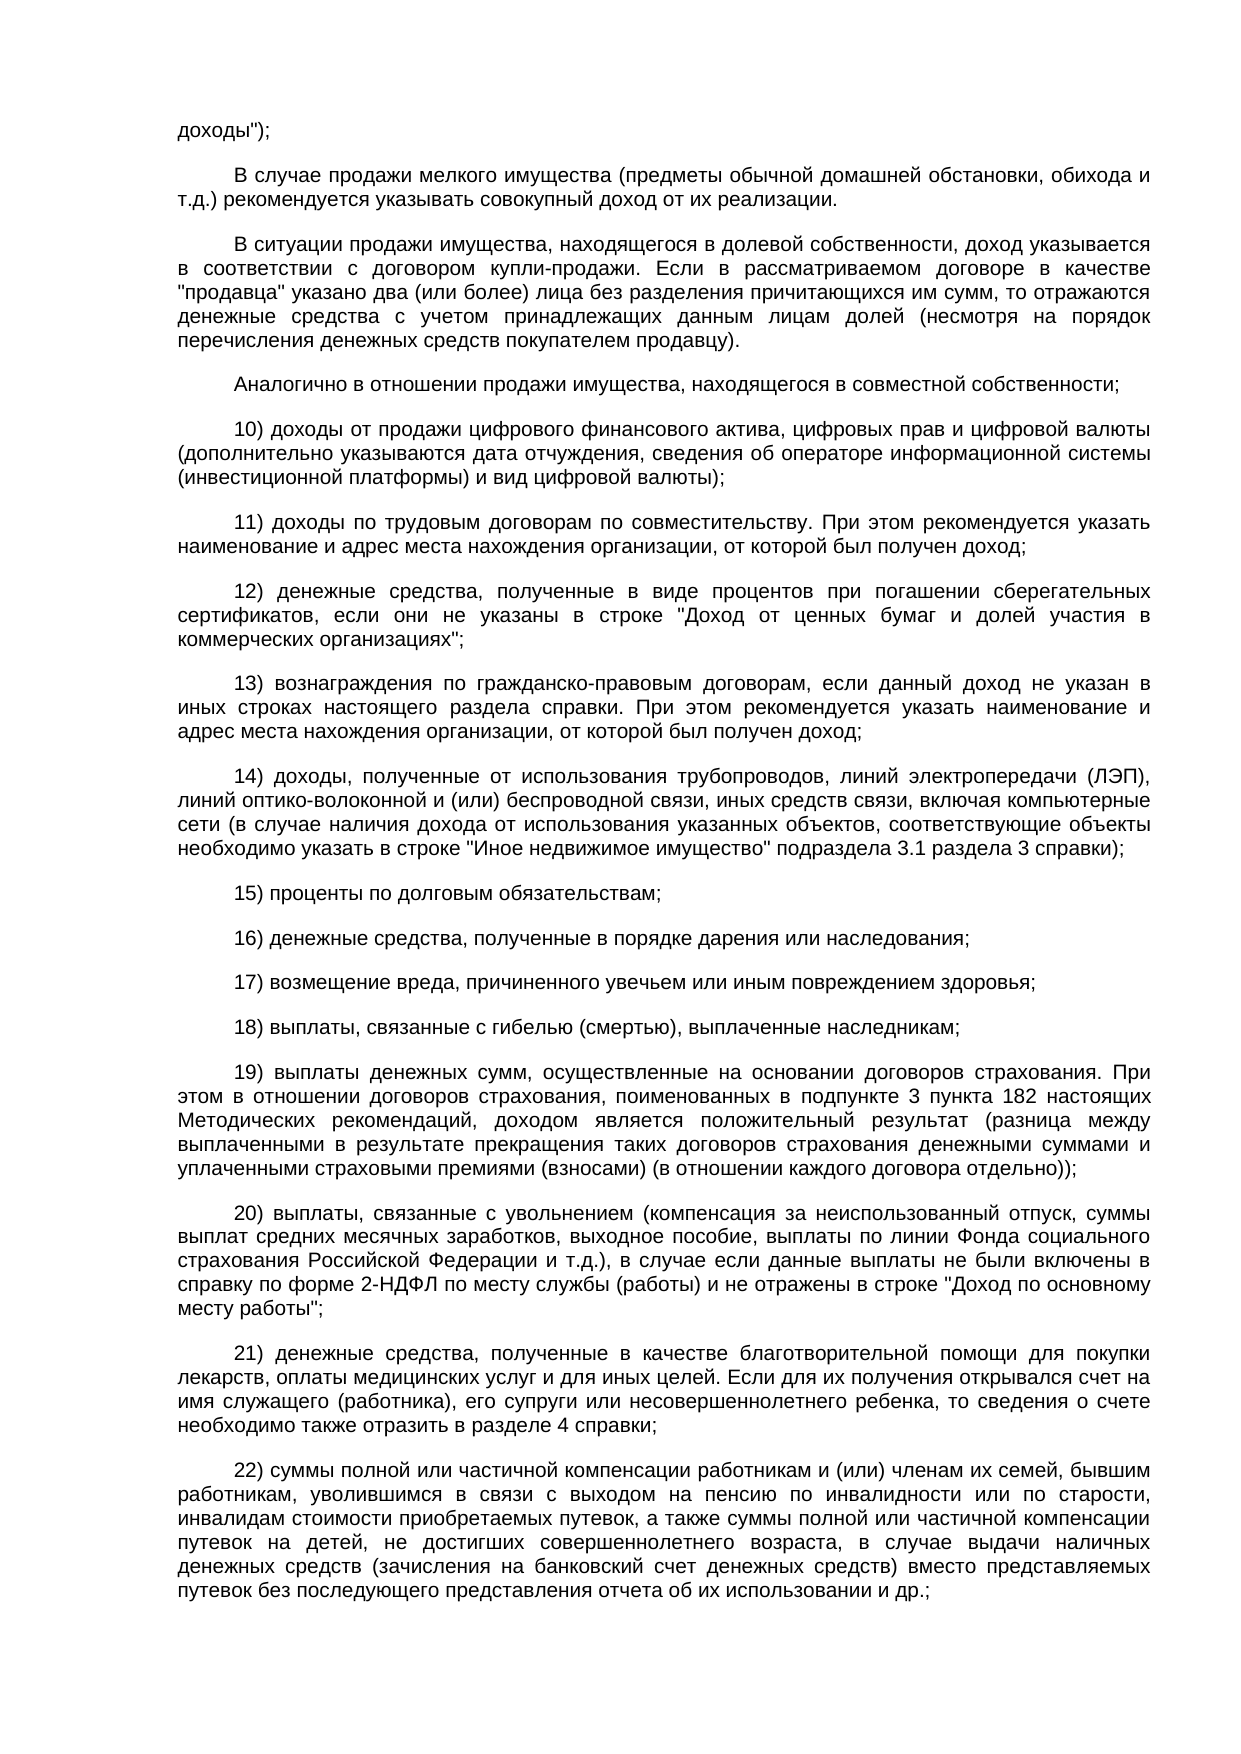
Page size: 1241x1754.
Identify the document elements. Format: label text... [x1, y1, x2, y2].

text 16) денежные средства, полученные в порядке дарения или наследования; [177, 925, 1152, 949]
text 19) выплаты денежных сумм, осуществленные на основании договоров страхования. При этом в отношении договоров страхования, поименованных в подпункте 3 пункта 182 настоящих Методических рекомендаций, доходом является положительный результат (разница между выплаченными в результате прекращения таких договоров страхования денежными суммами и уплаченными страховыми премиями (взносами) (в отношении каждого договора отдельно)); [177, 1060, 1152, 1179]
text 17) возмещение вреда, причиненного увечьем или иным повреждением здоровья; [177, 970, 1152, 994]
text В ситуации продажи имущества, находящегося в долевой собственности, доход указывается в соответствии с договором купли-продажи. Если в рассматриваемом договоре в качестве "продавца" указано два (или более) лица без разделения причитающихся им сумм, то отражаются денежные средства с учетом принадлежащих данным лицам долей (несмотря на порядок перечисления денежных средств покупателем продавцу). [177, 232, 1152, 351]
text 22) суммы полной или частичной компенсации работникам и (или) членам их семей, бывшим работникам, уволившимся в связи с выходом на пенсию по инвалидности или по старости, инвалидам стоимости приобретаемых путевок, а также суммы полной или частичной компенсации путевок на детей, не достигших совершеннолетнего возраста, в случае выдачи наличных денежных средств (зачисления на банковский счет денежных средств) вместо представляемых путевок без последующего представления отчета об их использовании и др.; [177, 1458, 1152, 1601]
text 12) денежные средства, полученные в виде процентов при погашении сберегательных сертификатов, если они не указаны в строке "Доход от ценных бумаг и долей участия в коммерческих организациях"; [177, 578, 1152, 650]
text 13) вознаграждения по гражданско-правовым договорам, если данный доход не указан в иных строках настоящего раздела справки. При этом рекомендуется указать наименование и адрес места нахождения организации, от которой был получен доход; [177, 671, 1152, 743]
text 20) выплаты, связанные с увольнением (компенсация за неиспользованный отпуск, суммы выплат средних месячных заработков, выходное пособие, выплаты по линии Фонда социального страхования Российской Федерации и т.д.), в случае если данные выплаты не были включены в справку по форме 2-НДФЛ по месту службы (работы) и не отражены в строке "Доход по основному месту работы"; [177, 1200, 1152, 1320]
text 18) выплаты, связанные с гибелью (смертью), выплаченные наследникам; [177, 1015, 1152, 1039]
text В случае продажи мелкого имущества (предметы обычной домашней обстановки, обихода и т.д.) рекомендуется указывать совокупный доход от их реализации. [177, 163, 1152, 211]
text 10) доходы от продажи цифрового финансового актива, цифровых прав и цифровой валюты (дополнительно указываются дата отчуждения, сведения об операторе информационной системы (инвестиционной платформы) и вид цифровой валюты); [177, 417, 1152, 489]
text Аналогично в отношении продажи имущества, находящегося в совместной собственности; [177, 372, 1152, 396]
text 14) доходы, полученные от использования трубопроводов, линий электропередачи (ЛЭП), линий оптико-волоконной и (или) беспроводной связи, иных средств связи, включая компьютерные сети (в случае наличия дохода от использования указанных объектов, соответствующие объекты необходимо указать в строке "Иное недвижимое имущество" подраздела 3.1 раздела 3 справки); [177, 764, 1152, 860]
text 11) доходы по трудовым договорам по совместительству. При этом рекомендуется указать наименование и адрес места нахождения организации, от которой был получен доход; [177, 510, 1152, 558]
text 15) проценты по долговым обязательствам; [177, 881, 1152, 904]
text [177, 118, 1152, 142]
text 21) денежные средства, полученные в качестве благотворительной помощи для покупки лекарств, оплаты медицинских услуг и для иных целей. Если для их получения открывался счет на имя служащего (работника), его супруги или несовершеннолетнего ребенка, то сведения о счете необходимо также отразить в разделе 4 справки; [177, 1341, 1152, 1437]
